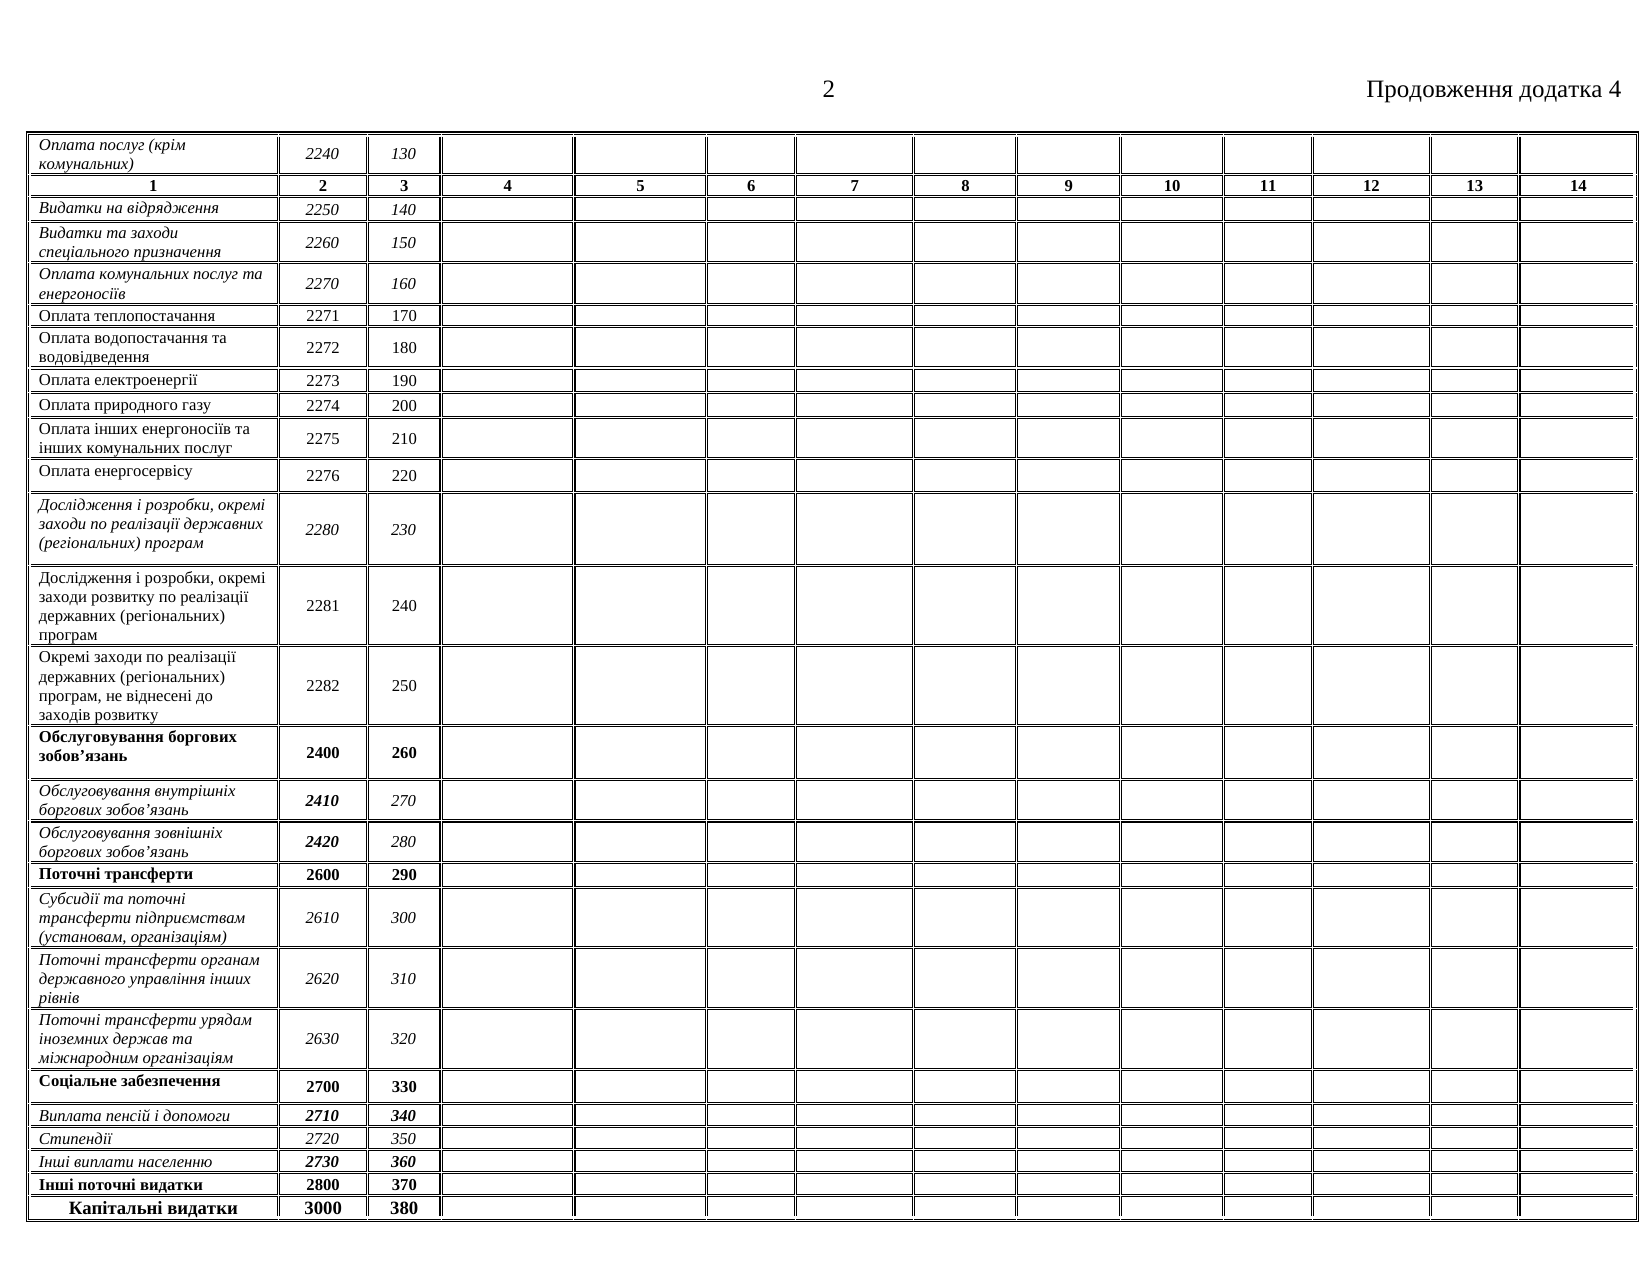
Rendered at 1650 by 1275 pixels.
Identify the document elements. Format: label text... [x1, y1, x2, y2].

table_cell [1225, 864, 1311, 886]
table_cell [1122, 370, 1222, 391]
table_cell [1312, 135, 1430, 173]
table_cell 11 [1225, 176, 1311, 195]
table_cell [1122, 1151, 1222, 1171]
table_cell [797, 1128, 912, 1148]
table_cell [915, 494, 1015, 564]
table_cell 180 [369, 328, 439, 366]
table_cell [915, 567, 1015, 644]
table_cell [576, 306, 705, 325]
table_cell [915, 328, 1015, 366]
table_cell Окремі заходи по реалізації державних (регіональних) програм, не віднесені до заходів розвитку [28, 644, 278, 724]
table_cell [1225, 889, 1311, 946]
table_cell [1432, 394, 1517, 416]
table_cell [1225, 1105, 1311, 1125]
table_cell [1432, 370, 1517, 391]
table_cell Субсидії та поточні трансферти підприємствам (установам, організаціям) [29, 886, 277, 946]
table_cell [1122, 306, 1222, 325]
table_cell [1519, 195, 1637, 220]
table_cell [443, 647, 572, 724]
table_cell [443, 306, 572, 325]
table_cell [1519, 457, 1637, 491]
table_cell [443, 328, 572, 366]
table_cell [1314, 864, 1429, 886]
table_cell [443, 949, 572, 1007]
table_cell [708, 1151, 794, 1171]
table_cell [1432, 889, 1517, 946]
table_cell 5 [576, 176, 705, 195]
table_cell [1120, 1197, 1223, 1218]
table_cell [576, 727, 705, 778]
table_cell 1 [28, 173, 278, 195]
table_cell 230 [369, 494, 439, 564]
table_cell [915, 1128, 1015, 1148]
table_cell 2274 [280, 394, 366, 416]
table_cell [1018, 889, 1119, 946]
table_cell [1018, 370, 1119, 391]
table_cell [1519, 778, 1637, 819]
table_cell [708, 223, 794, 261]
table_cell [1018, 1010, 1119, 1067]
table_cell [1122, 567, 1222, 644]
table_cell [1225, 1128, 1311, 1148]
table_cell [441, 133, 574, 173]
table_cell [443, 264, 572, 303]
table_cell [708, 567, 794, 644]
table_cell [915, 264, 1015, 303]
table_cell [443, 1174, 572, 1194]
table_cell [1225, 823, 1311, 861]
table_cell [1225, 1010, 1311, 1067]
table_cell [1521, 416, 1636, 457]
table_cell [1521, 861, 1636, 886]
table_cell 2400 [280, 727, 366, 778]
table_cell [1224, 135, 1312, 173]
table_cell [1519, 325, 1637, 366]
table_cell [708, 460, 794, 491]
table_cell 270 [369, 781, 439, 819]
table_cell [915, 823, 1015, 861]
table_cell [1314, 727, 1429, 778]
table_cell [708, 1174, 794, 1194]
table_cell 290 [369, 864, 439, 886]
table_cell [1225, 1151, 1311, 1171]
table_cell 2240 [279, 135, 367, 173]
table_cell [797, 328, 912, 366]
table_cell [915, 419, 1015, 457]
table_cell [1432, 198, 1517, 220]
table_cell 170 [369, 306, 439, 325]
table_cell [915, 223, 1015, 261]
table_cell [797, 567, 912, 644]
table_cell [797, 370, 912, 391]
table_cell Капітальні видатки [28, 1194, 278, 1218]
table_cell [1314, 1010, 1429, 1067]
table_cell [1018, 494, 1119, 564]
table_cell [1314, 264, 1429, 303]
table_cell [576, 889, 705, 946]
table_cell 360 [369, 1151, 439, 1171]
table_cell Оплата інших енергоносіїв та інших комунальних послуг [29, 416, 277, 457]
table_cell 340 [369, 1105, 439, 1125]
table_cell [1122, 823, 1222, 861]
table_cell [1314, 781, 1429, 819]
table_cell [1519, 1148, 1637, 1171]
table_cell [1432, 864, 1517, 886]
table_cell 10 [1122, 176, 1222, 195]
table_cell [1432, 1174, 1517, 1194]
table_cell 280 [369, 823, 439, 861]
table_cell [915, 864, 1015, 886]
table_cell [1018, 264, 1119, 303]
table_cell [1519, 366, 1637, 391]
table_cell [443, 223, 572, 261]
table_cell [576, 494, 705, 564]
table_cell [1521, 220, 1636, 261]
table_cell [1122, 419, 1222, 457]
table_cell [797, 1174, 912, 1194]
table_cell [1224, 1197, 1312, 1218]
table_cell [1225, 328, 1311, 366]
table_cell [443, 1105, 572, 1125]
table_cell 14 [1519, 173, 1637, 195]
table_cell [914, 1194, 1017, 1218]
table_cell [708, 419, 794, 457]
table_cell 12 [1314, 176, 1429, 195]
table_cell [797, 306, 912, 325]
table_cell [708, 864, 794, 886]
table_cell 2271 [280, 306, 366, 325]
table_cell [915, 306, 1015, 325]
table_cell [576, 781, 705, 819]
table_cell [1314, 823, 1429, 861]
table_cell Соціальне забезпечення [29, 1068, 277, 1102]
table_cell Оплата комунальних послуг та енергоносіїв [28, 261, 278, 303]
table_cell 2710 [280, 1105, 366, 1125]
table_cell [797, 864, 912, 886]
table_cell [1018, 1151, 1119, 1171]
table_cell Дослідження і розробки, окремі заходи розвитку по реалізації державних (регіональних) програм [28, 564, 278, 644]
table_cell 2410 [280, 781, 366, 819]
table_cell [1521, 886, 1636, 946]
table_cell [576, 1105, 705, 1125]
table_cell [443, 889, 572, 946]
table_cell [1122, 1105, 1222, 1125]
table_cell 2250 [280, 198, 366, 220]
table_cell [915, 889, 1015, 946]
table_cell [1430, 1194, 1519, 1218]
table_cell [1018, 949, 1119, 1007]
table_cell [1432, 727, 1517, 778]
table_cell [797, 889, 912, 946]
table_cell [1122, 781, 1222, 819]
table_cell [1018, 1128, 1119, 1148]
table_cell [1519, 1194, 1637, 1218]
table_cell [1122, 1071, 1222, 1102]
table_cell [1018, 567, 1119, 644]
table_cell [574, 1194, 707, 1218]
table_cell [1225, 567, 1311, 644]
table_cell [576, 223, 705, 261]
table_cell 240 [369, 567, 439, 644]
table_cell Інші виплати населенню [28, 1148, 278, 1171]
table_cell 2260 [280, 223, 366, 261]
table_cell [1018, 306, 1119, 325]
table_cell [797, 647, 912, 724]
table_cell [1122, 460, 1222, 491]
table_cell [708, 198, 794, 220]
table_cell [1432, 567, 1517, 644]
table_cell [797, 460, 912, 491]
table_cell [1018, 823, 1119, 861]
table_cell [443, 370, 572, 391]
table_cell [1432, 223, 1517, 261]
table_cell 320 [369, 1010, 439, 1067]
table_cell [1225, 223, 1311, 261]
table_cell [1314, 394, 1429, 416]
table_cell [1432, 494, 1517, 564]
table_cell [1225, 781, 1311, 819]
table_cell [1122, 328, 1222, 366]
table_cell [1122, 727, 1222, 778]
table_cell Виплата пенсій і допомоги [28, 1102, 278, 1125]
table_cell [915, 781, 1015, 819]
table_cell [797, 727, 912, 778]
table_cell 13 [1432, 176, 1517, 195]
table_cell [1225, 647, 1311, 724]
table_cell [1314, 647, 1429, 724]
table_cell [1225, 494, 1311, 564]
table_cell 2273 [280, 370, 366, 391]
table_cell [576, 370, 705, 391]
table_cell [1122, 647, 1222, 724]
table_cell [576, 864, 705, 886]
table_cell [1519, 819, 1637, 861]
table_cell 2420 [280, 823, 366, 861]
table_cell [707, 1197, 795, 1218]
table_cell [1521, 1007, 1636, 1067]
table_cell 210 [369, 419, 439, 457]
table_cell Оплата природного газу [28, 391, 278, 416]
table_cell [1432, 949, 1517, 1007]
table_cell [1314, 306, 1429, 325]
table_cell [797, 198, 912, 220]
table_cell 3 [369, 176, 439, 195]
table_cell [708, 370, 794, 391]
table_cell [1018, 1071, 1119, 1102]
table_cell [1314, 1128, 1429, 1148]
table_cell 220 [369, 460, 439, 491]
table_cell [443, 419, 572, 457]
table_cell [797, 1151, 912, 1171]
table_cell [1432, 1128, 1517, 1148]
table_cell [708, 889, 794, 946]
table_cell [915, 1071, 1015, 1102]
table_cell [1122, 264, 1222, 303]
table_cell [576, 1010, 705, 1067]
table_cell [1519, 1102, 1637, 1125]
table_cell 130 [367, 135, 441, 173]
table_cell 2282 [280, 647, 366, 724]
table_cell [1225, 306, 1311, 325]
table_cell 8 [915, 176, 1015, 195]
table_cell [1225, 949, 1311, 1007]
table_cell [1519, 261, 1637, 303]
table_cell [708, 328, 794, 366]
table_cell [1122, 1174, 1222, 1194]
table_cell [443, 1128, 572, 1148]
table_cell [576, 823, 705, 861]
table_cell [708, 1071, 794, 1102]
table_cell [1314, 1105, 1429, 1125]
table_cell 160 [369, 264, 439, 303]
table_cell [708, 306, 794, 325]
table_cell [915, 1105, 1015, 1125]
table_cell [1432, 460, 1517, 491]
table_cell Поточні трансферти [29, 861, 277, 886]
table_cell 9 [1018, 176, 1119, 195]
table_cell [797, 1010, 912, 1067]
table_cell 7 [797, 176, 912, 195]
table_cell [1122, 494, 1222, 564]
table_cell [1017, 135, 1120, 173]
table_cell [443, 1071, 572, 1102]
table_cell [1122, 1128, 1222, 1148]
table_cell [1018, 328, 1119, 366]
table_cell 380 [367, 1197, 441, 1218]
table_cell 2730 [280, 1151, 366, 1171]
table_cell [1432, 1010, 1517, 1067]
table_cell Інші поточні видатки [28, 1171, 278, 1194]
table_cell [1018, 419, 1119, 457]
table_cell Поточні трансферти органам державного управління інших рівнів [28, 946, 278, 1007]
table_cell [576, 567, 705, 644]
table_cell [797, 394, 912, 416]
table_cell [443, 460, 572, 491]
table_cell [1225, 198, 1311, 220]
table_cell [1225, 394, 1311, 416]
table_cell [1018, 647, 1119, 724]
table_cell [443, 198, 572, 220]
table_cell Поточні трансферти урядам іноземних держав та міжнародним організаціям [29, 1007, 277, 1067]
table_cell 2281 [280, 567, 366, 644]
table_cell [1314, 198, 1429, 220]
table_cell [708, 1010, 794, 1067]
table_cell [574, 133, 707, 173]
table_cell [1122, 1010, 1222, 1067]
table_cell [576, 419, 705, 457]
table_cell [914, 133, 1017, 173]
table_cell [1314, 1174, 1429, 1194]
table_cell [1018, 781, 1119, 819]
table_cell [1018, 394, 1119, 416]
table_cell Обслуговування зовнішніх боргових зобов’язань [28, 819, 278, 861]
table_cell [915, 370, 1015, 391]
table_cell 310 [369, 949, 439, 1007]
table_cell [708, 394, 794, 416]
table_cell [1432, 647, 1517, 724]
table_cell Оплата енергосервісу [28, 457, 278, 491]
table_cell [1225, 1071, 1311, 1102]
table_cell [915, 1010, 1015, 1067]
table_cell 2720 [280, 1128, 366, 1148]
table_cell [443, 1010, 572, 1067]
table_cell [576, 1151, 705, 1171]
table_cell [797, 949, 912, 1007]
table_cell [795, 135, 913, 173]
table_cell [1122, 223, 1222, 261]
table_cell [797, 223, 912, 261]
table_cell [797, 823, 912, 861]
table_cell Видатки на відрядження [28, 195, 278, 220]
table_cell [1521, 303, 1636, 325]
table_cell [443, 394, 572, 416]
table_cell [1018, 864, 1119, 886]
table_cell 2630 [280, 1010, 366, 1067]
table_cell [1314, 889, 1429, 946]
table_cell 2620 [280, 949, 366, 1007]
table_cell 2800 [280, 1174, 366, 1194]
table_cell [576, 1071, 705, 1102]
table_cell 330 [369, 1071, 439, 1102]
table_cell [576, 1128, 705, 1148]
table_cell 2610 [280, 889, 366, 946]
table_cell Оплата послуг (крім комунальних) [29, 135, 278, 173]
table_cell [443, 864, 572, 886]
table_cell [1314, 1151, 1429, 1171]
table_cell [576, 949, 705, 1007]
table_cell 6 [708, 176, 794, 195]
table_cell [1432, 1071, 1517, 1102]
table_cell [1430, 133, 1519, 173]
table_cell 350 [369, 1128, 439, 1148]
table_cell 2275 [280, 419, 366, 457]
table_cell [1432, 419, 1517, 457]
table_cell [1519, 1125, 1637, 1148]
table_cell [1018, 223, 1119, 261]
table_cell [708, 1128, 794, 1148]
table_cell [1314, 223, 1429, 261]
table_cell [1122, 198, 1222, 220]
table_cell [797, 1071, 912, 1102]
table_cell 300 [369, 889, 439, 946]
table_cell [576, 460, 705, 491]
table_cell [1519, 724, 1637, 778]
table_cell [443, 823, 572, 861]
table_cell 150 [369, 223, 439, 261]
table_cell [708, 494, 794, 564]
table_cell [708, 781, 794, 819]
table_cell [708, 647, 794, 724]
table_cell [797, 419, 912, 457]
table_cell 200 [369, 394, 439, 416]
table_cell [576, 264, 705, 303]
table_cell [915, 460, 1015, 491]
table_cell [795, 1197, 913, 1218]
table_cell [1018, 727, 1119, 778]
table_cell [1225, 419, 1311, 457]
table_cell 2280 [280, 494, 366, 564]
table_cell [1432, 823, 1517, 861]
table_cell [1225, 264, 1311, 303]
table_cell [1314, 494, 1429, 564]
table_cell [1519, 564, 1637, 644]
table_cell Обслуговування боргових зобов’язань [28, 724, 278, 778]
table_cell [1017, 1197, 1120, 1218]
table_cell 2700 [280, 1071, 366, 1102]
table_cell [576, 198, 705, 220]
table_cell [443, 1151, 572, 1171]
table_cell Оплата теплопостачання [29, 303, 277, 325]
table_cell 3000 [279, 1197, 367, 1218]
table_cell [797, 781, 912, 819]
table_cell [1432, 328, 1517, 366]
table_cell 2276 [280, 460, 366, 491]
table_cell [1225, 727, 1311, 778]
table_cell [1519, 946, 1637, 1007]
table_cell [576, 647, 705, 724]
table_cell 370 [369, 1174, 439, 1194]
table_cell [1120, 135, 1223, 173]
table_cell [707, 135, 795, 173]
table_cell [915, 198, 1015, 220]
table_cell [708, 823, 794, 861]
table_cell [443, 567, 572, 644]
table_cell Стипендії [28, 1125, 278, 1148]
table_cell [1432, 306, 1517, 325]
table_cell [1519, 391, 1637, 416]
table_cell [708, 264, 794, 303]
table_cell [1314, 328, 1429, 366]
table_cell [1314, 1071, 1429, 1102]
table_cell 190 [369, 370, 439, 391]
table_cell [1432, 1105, 1517, 1125]
table_cell Оплата електроенергії [28, 366, 278, 391]
table_cell [915, 949, 1015, 1007]
table_cell Дослідження і розробки, окремі заходи по реалізації державних (регіональних) програм [28, 491, 278, 564]
table_cell [915, 1151, 1015, 1171]
table_cell [1312, 1197, 1430, 1218]
table_cell 140 [369, 198, 439, 220]
table_cell [708, 949, 794, 1007]
table_cell [576, 328, 705, 366]
table_cell [443, 494, 572, 564]
table_cell [1432, 1151, 1517, 1171]
table_cell [915, 394, 1015, 416]
table_cell [443, 781, 572, 819]
table_cell [1122, 394, 1222, 416]
table_cell 250 [369, 647, 439, 724]
table_cell [1122, 864, 1222, 886]
table_cell [1018, 198, 1119, 220]
table_cell 260 [369, 727, 439, 778]
table_cell Оплата водопостачання та водовідведення [28, 325, 278, 366]
table_cell [441, 1194, 574, 1218]
table_cell [1432, 264, 1517, 303]
table_cell [1519, 1171, 1637, 1194]
table_cell [1519, 491, 1637, 564]
table_cell [797, 264, 912, 303]
table_cell [1314, 949, 1429, 1007]
table_cell [1225, 1174, 1311, 1194]
table_cell Видатки та заходи спеціального призначення [29, 220, 277, 261]
table_cell [1519, 644, 1637, 724]
table_cell [1314, 460, 1429, 491]
table_cell [708, 727, 794, 778]
table_cell [797, 1105, 912, 1125]
table_cell [1018, 460, 1119, 491]
table_cell [1225, 460, 1311, 491]
table_cell [576, 394, 705, 416]
table_cell 2600 [280, 864, 366, 886]
table_cell Обслуговування внутрішніх боргових зобов’язань [28, 778, 278, 819]
table_cell [443, 727, 572, 778]
table_cell [1314, 567, 1429, 644]
table_cell [708, 1105, 794, 1125]
table_cell [1519, 135, 1636, 173]
table_cell [915, 1174, 1015, 1194]
table_cell [915, 727, 1015, 778]
table_cell [1122, 949, 1222, 1007]
table_cell [797, 494, 912, 564]
table_cell [576, 1174, 705, 1194]
table_cell 2270 [280, 264, 366, 303]
table_cell [1314, 419, 1429, 457]
table_cell [1521, 1068, 1636, 1102]
table_cell [1018, 1105, 1119, 1125]
table_cell [1432, 781, 1517, 819]
table_cell [1018, 1174, 1119, 1194]
table_cell 2 [280, 176, 366, 195]
table_cell [1122, 889, 1222, 946]
table_cell 4 [443, 176, 572, 195]
table_cell [1314, 370, 1429, 391]
table_cell 2272 [280, 328, 366, 366]
table_cell [1225, 370, 1311, 391]
table_cell [915, 647, 1015, 724]
